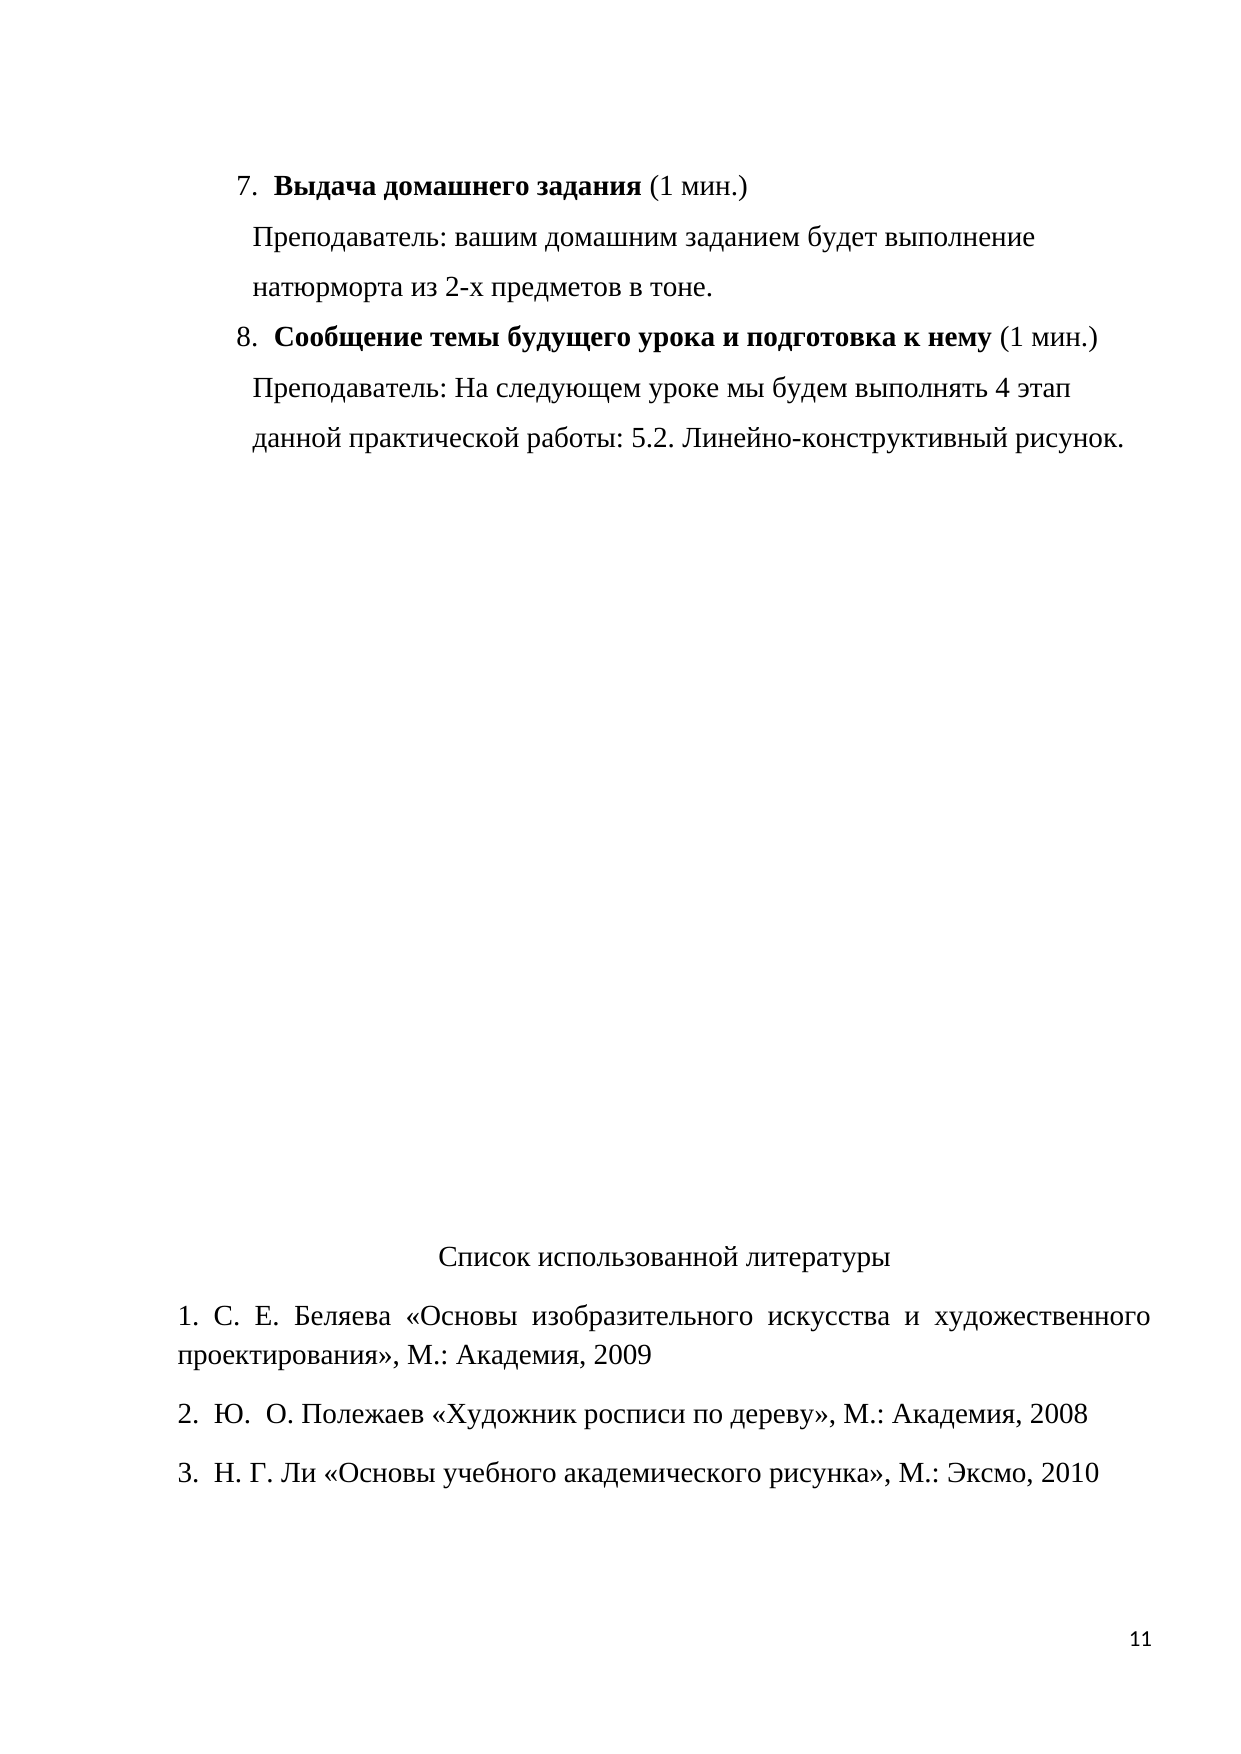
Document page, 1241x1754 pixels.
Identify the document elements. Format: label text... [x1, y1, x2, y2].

list Преподаватель: На следующем уроке мы будем выполнять 4 этап данной практической работы: 5.2. Линейно-конструктивный рисунок. [252, 370, 1152, 453]
text Список использованной литературы [177, 1239, 1152, 1272]
list Выдача домашнего задания (1 мин.) [236, 168, 1152, 202]
list Преподаватель: вашим домашним заданием будет выполнение натюрморта из 2-х предметов в тоне. [252, 219, 1152, 303]
text 1. С. Е. Беляева «Основы изобразительного искусства и художественного проектирования», М.: Академия, 2009 [177, 1298, 1152, 1370]
list Сообщение темы будущего урока и подготовка к нему (1 мин.) [236, 319, 1152, 353]
text 2. Ю. О. Полежаев «Художник росписи по дереву», М.: Академия, 2008 [177, 1396, 1152, 1430]
text 3. Н. Г. Ли «Основы учебного академического рисунка», М.: Эксмо, 2010 [177, 1456, 1152, 1489]
